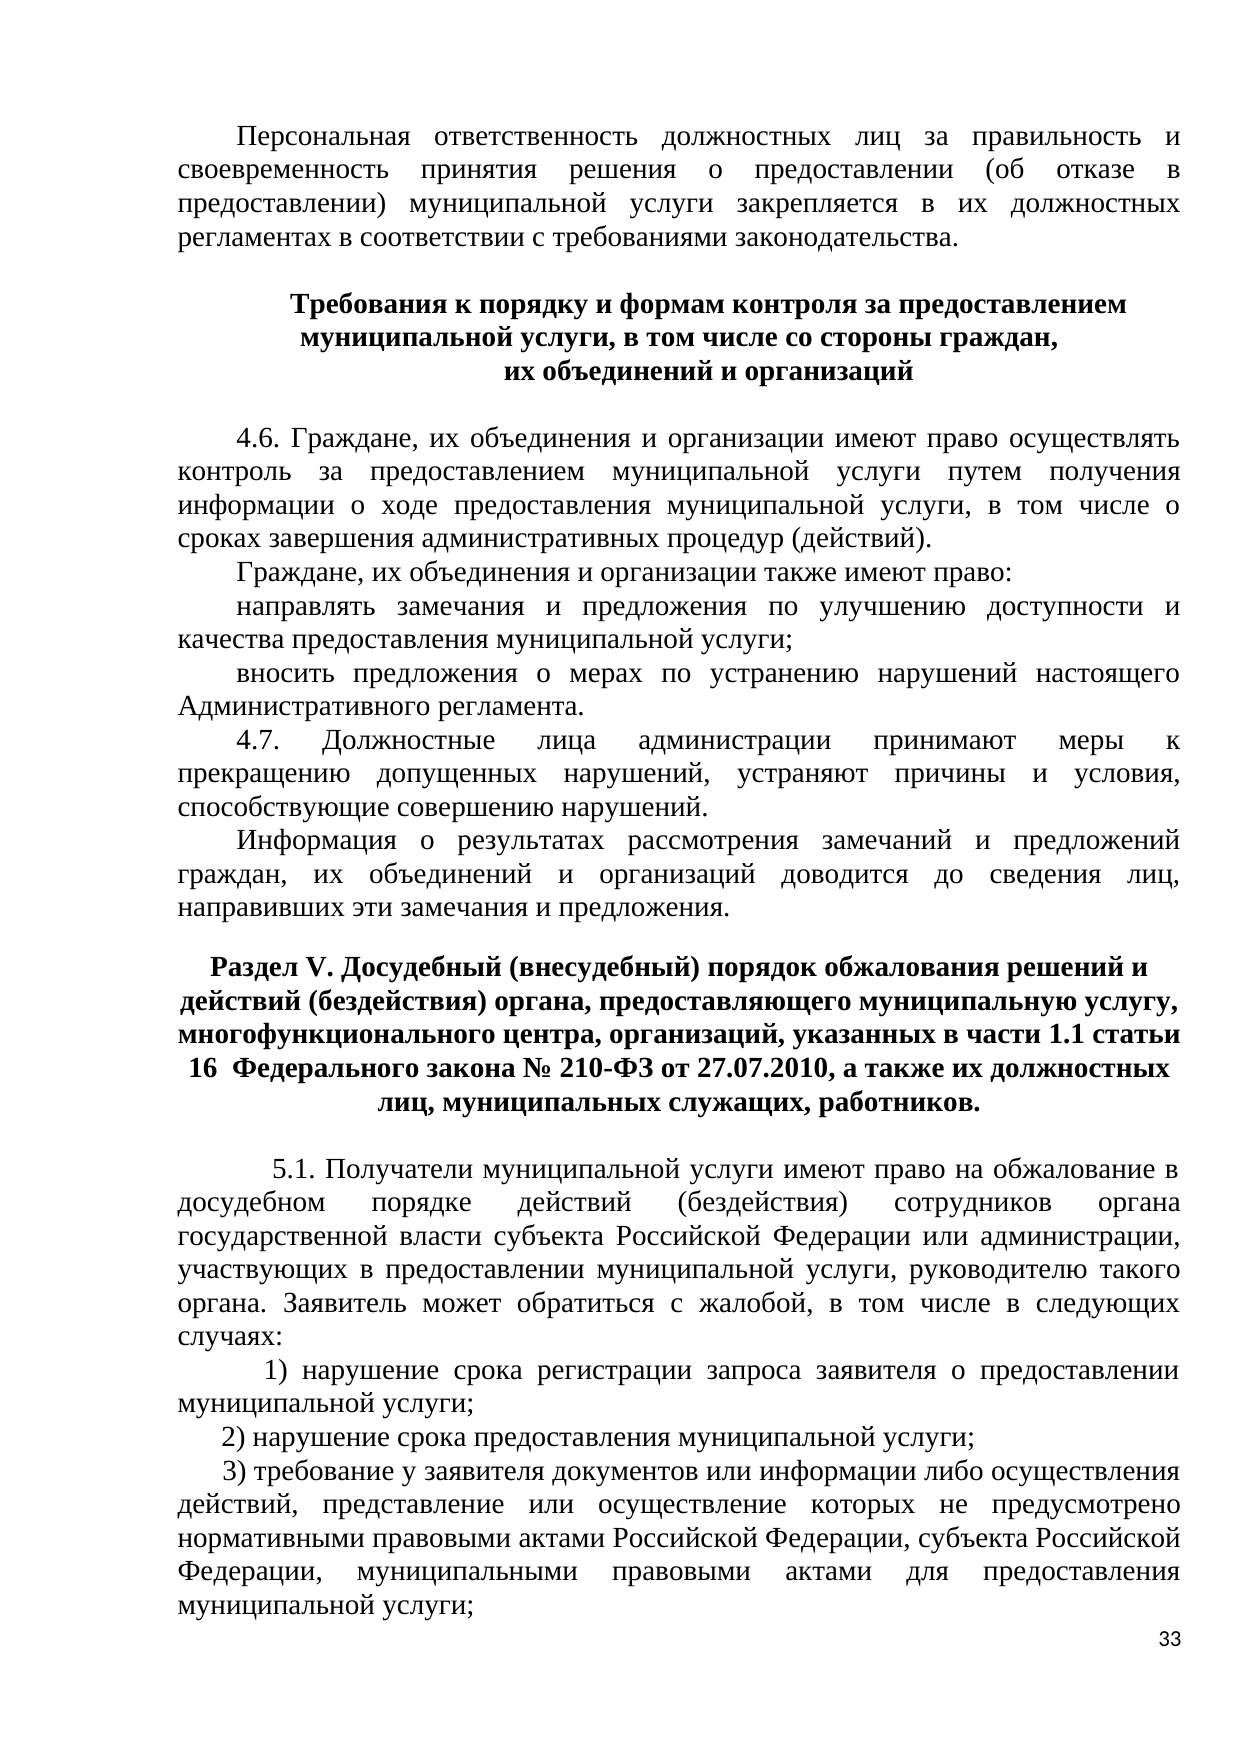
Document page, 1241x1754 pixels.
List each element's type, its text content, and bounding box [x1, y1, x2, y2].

text 4.6. Граждане, их объединения и организации имеют право осуществлять контроль за предоставлением муниципальной услуги путем получения информации о ходе предоставления муниципальной услуги, в том числе о сроках завершения административных процедур (действий). [177, 420, 1181, 554]
text Информация о результатах рассмотрения замечаний и предложений граждан, их объединений и организаций доводится до сведения лиц, направивших эти замечания и предложения. [177, 822, 1181, 923]
text Раздел V. Досудебный (внесудебный) порядок обжалования решений и действий (бездействия) органа, предоставляющего муниципальную услугу, многофункционального центра, организаций, указанных в части 1.1 статьи 16 Федерального закона № 210-ФЗ от 27.07.2010, а также их должностных лиц, муниципальных служащих, работников. [177, 949, 1181, 1117]
text вносить предложения о мерах по устранению нарушений настоящего Административного регламента. [177, 655, 1181, 722]
text их объединений и организаций [177, 353, 1181, 386]
text Граждане, их объединения и организации также имеют право: [177, 554, 1181, 588]
text 1) нарушение срока регистрации запроса заявителя о предоставлении муниципальной услуги; [177, 1352, 1181, 1419]
text 2) нарушение срока предоставления муниципальной услуги; [177, 1419, 1181, 1453]
text 3) требование у заявителя документов или информации либо осуществления действий, представление или осуществление которых не предусмотрено нормативными правовыми актами Российской Федерации, субъекта Российской Федерации, муниципальными правовыми актами для предоставления муниципальной услуги; [177, 1453, 1181, 1620]
text 5.1. Получатели муниципальной услуги имеют право на обжалование в досудебном порядке действий (бездействия) сотрудников органа государственной власти субъекта Российской Федерации или администрации, участвующих в предоставлении муниципальной услуги, руководителю такого органа. Заявитель может обратиться с жалобой, в том числе в следующих случаях: [177, 1151, 1181, 1352]
text Персональная ответственность должностных лиц за правильность и своевременность принятия решения о предоставлении (об отказе в предоставлении) муниципальной услуги закрепляется в их должностных регламентах в соответствии с требованиями законодательства. [177, 118, 1181, 252]
text направлять замечания и предложения по улучшению доступности и качества предоставления муниципальной услуги; [177, 588, 1181, 655]
text 4.7. Должностные лица администрации принимают меры к прекращению допущенных нарушений, устраняют причины и условия, способствующие совершению нарушений. [177, 722, 1181, 822]
text Требования к порядку и формам контроля за предоставлением муниципальной услуги, в том числе со стороны граждан, [177, 286, 1181, 353]
